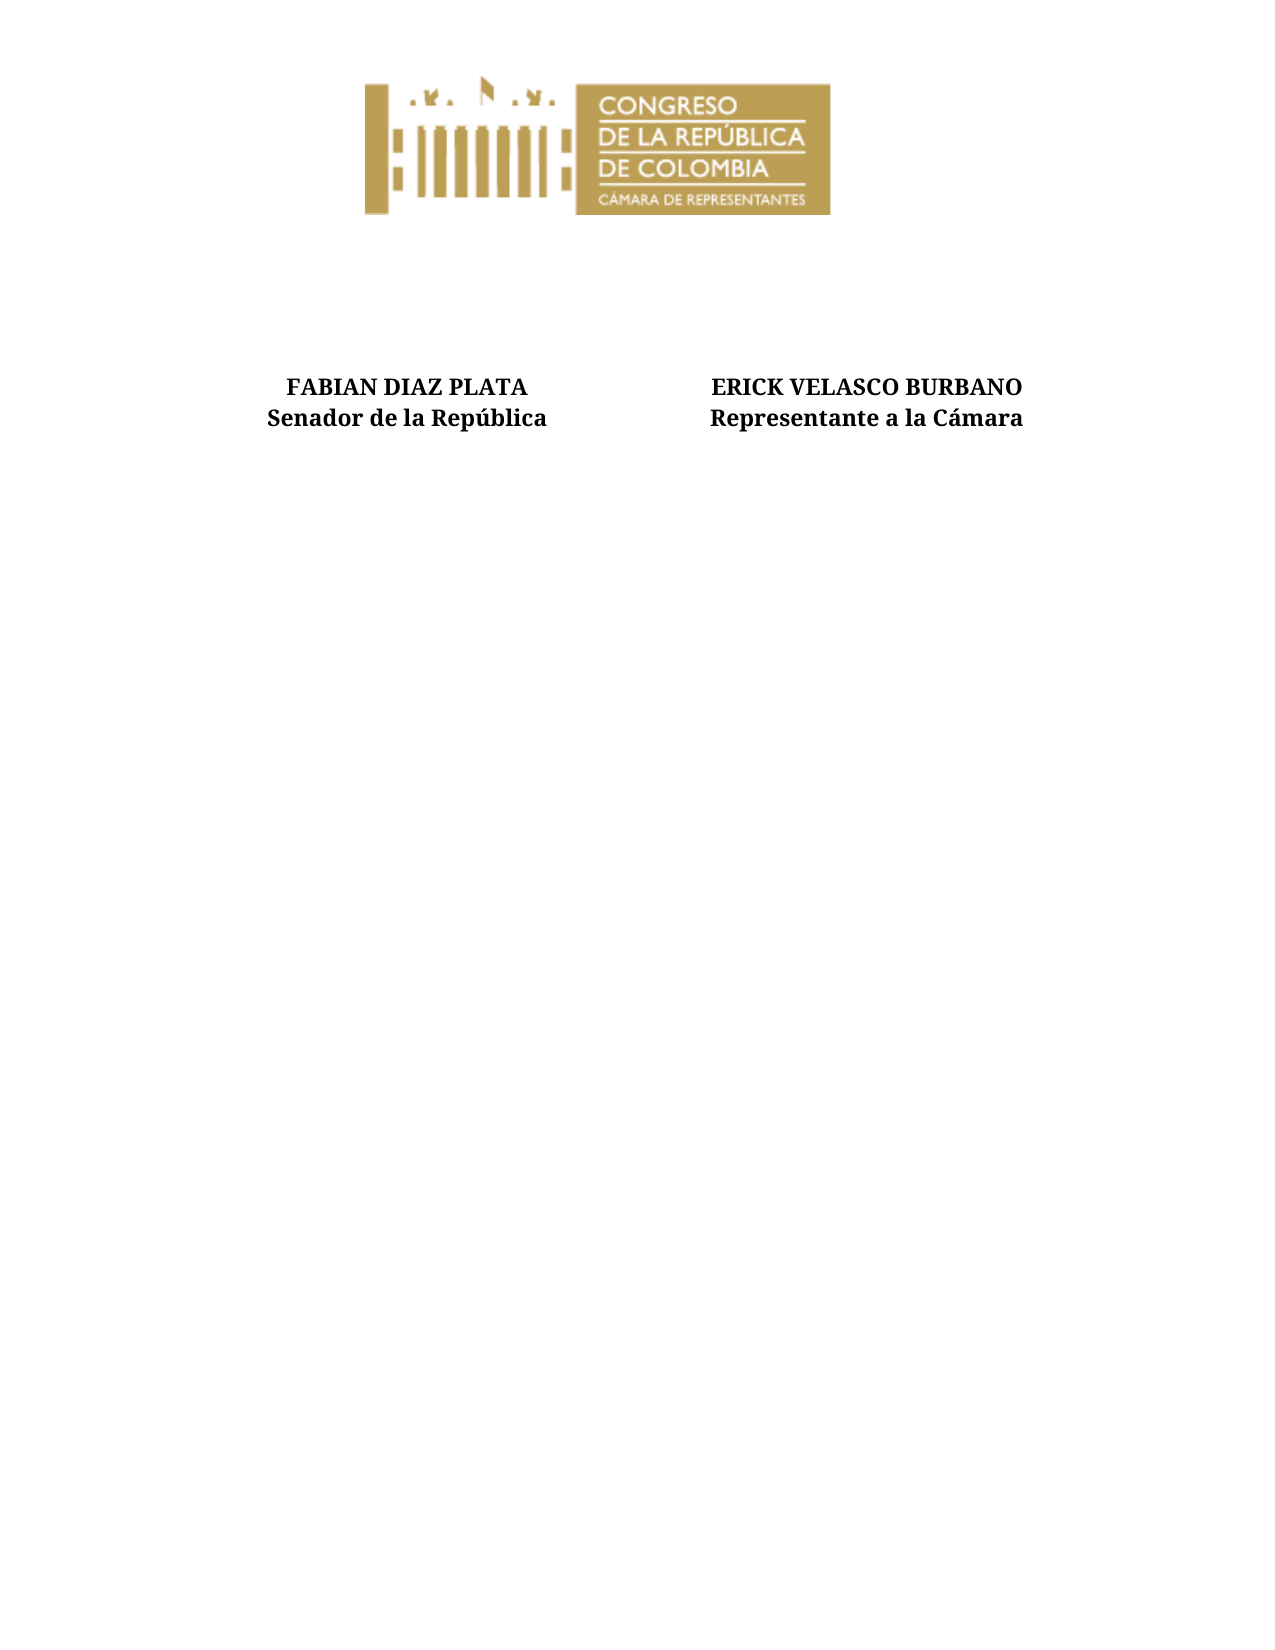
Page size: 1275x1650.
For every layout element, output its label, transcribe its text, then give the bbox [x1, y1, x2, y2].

table_cell FABIAN DIAZ PLATA Senador de la República [177, 214, 637, 495]
table_cell ERICK VELASCO BURBANO Representante a la Cámara [637, 214, 1097, 495]
picture [364, 76, 831, 215]
